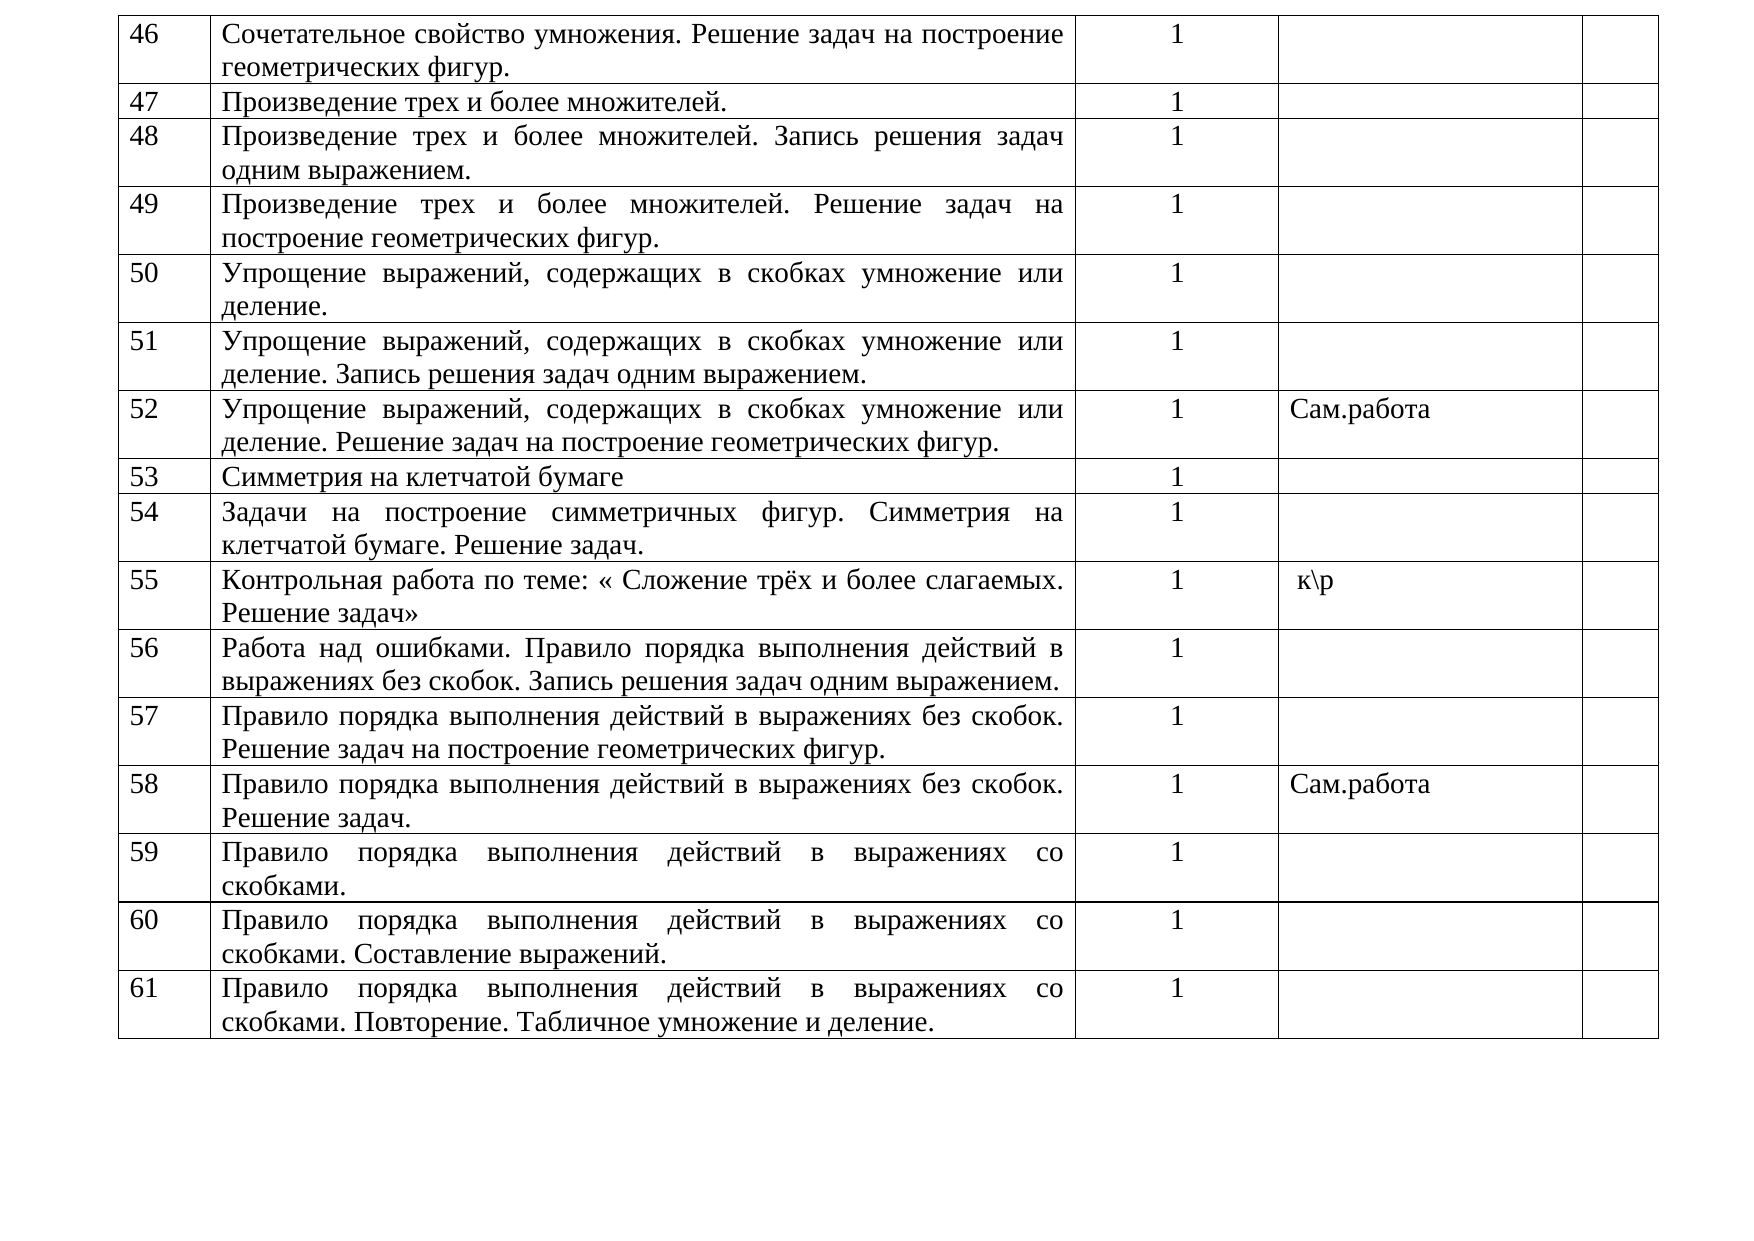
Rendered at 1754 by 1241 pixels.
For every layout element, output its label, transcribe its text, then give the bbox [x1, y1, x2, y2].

table_cell Произведение трех и более множителей. Запись решения задач одним выражением. [211, 119, 1075, 186]
table_cell [1583, 834, 1658, 901]
table_cell Правило порядка выполнения действий в выражениях без скобок. Решение задач. [211, 766, 1075, 833]
table_cell Правило порядка выполнения действий в выражениях без скобок. Решение задач на построение геометрических фигур. [211, 698, 1075, 765]
table_cell [1279, 630, 1582, 697]
table_cell Симметрия на клетчатой бумаге [211, 459, 1075, 493]
table_cell [1583, 562, 1658, 629]
table_cell [1583, 391, 1658, 458]
table_cell [1583, 494, 1658, 561]
table_cell 60 [119, 903, 210, 969]
table_cell 57 [119, 698, 210, 765]
table_cell [1279, 84, 1582, 117]
table_cell 1 [1076, 391, 1278, 458]
table_cell [1279, 834, 1582, 901]
table_cell 1 [1076, 84, 1278, 117]
table_cell 50 [119, 255, 210, 322]
table_cell [1583, 255, 1658, 322]
table_cell [1583, 903, 1658, 969]
table_cell 47 [119, 84, 210, 117]
table_cell 48 [119, 119, 210, 186]
table_cell 56 [119, 630, 210, 697]
table_cell 58 [119, 766, 210, 833]
table_cell [1583, 971, 1658, 1038]
table_cell Работа над ошибками. Правило порядка выполнения действий в выражениях без скобок. Запись решения задач одним выражением. [211, 630, 1075, 697]
table_cell Упрощение выражений, содержащих в скобках умножение или деление. Решение задач на построение геометрических фигур. [211, 391, 1075, 458]
table_cell Сочетательное свойство умножения. Решение задач на построение геометрических фигур. [211, 16, 1075, 83]
table_cell [1583, 630, 1658, 697]
table_cell 1 [1076, 698, 1278, 765]
table_cell 52 [119, 391, 210, 458]
table_cell [1583, 84, 1658, 117]
table_cell Упрощение выражений, содержащих в скобках умножение или деление. [211, 255, 1075, 322]
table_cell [211, 971, 1075, 1038]
table_cell [1583, 698, 1658, 765]
table_cell [1279, 971, 1582, 1038]
table_cell [1583, 187, 1658, 254]
table_cell 54 [119, 494, 210, 561]
table_cell [1279, 698, 1582, 765]
table_cell [1279, 16, 1582, 83]
table_cell 1 [1076, 459, 1278, 493]
table_cell [1279, 119, 1582, 186]
table_cell Контрольная работа по теме: « Сложение трёх и более слагаемых. Решение задач» [211, 562, 1075, 629]
table_cell Правило порядка выполнения действий в выражениях со скобками. Составление выражений. [211, 903, 1075, 969]
table_cell 1 [1076, 630, 1278, 697]
table_cell 1 [1076, 255, 1278, 322]
table_cell 1 [1076, 494, 1278, 561]
table_cell Сам.работа [1279, 766, 1582, 833]
table_cell 53 [119, 459, 210, 493]
table_cell 49 [119, 187, 210, 254]
table_cell [1279, 903, 1582, 969]
table_cell Правило порядка выполнения действий в выражениях со скобками. [211, 834, 1075, 901]
table_cell 1 [1076, 323, 1278, 390]
table_cell Упрощение выражений, содержащих в скобках умножение или деление. Запись решения задач одним выражением. [211, 323, 1075, 390]
table_cell 1 [1076, 187, 1278, 254]
table_cell Произведение трех и более множителей. Решение задач на построение геометрических фигур. [211, 187, 1075, 254]
table_cell 1 [1076, 903, 1278, 969]
table_cell [1583, 323, 1658, 390]
table_cell 1 [1076, 16, 1278, 83]
table_cell [1279, 323, 1582, 390]
table_cell [1279, 494, 1582, 561]
table_cell [1279, 187, 1582, 254]
table_cell Произведение трех и более множителей. [211, 84, 1075, 117]
table_cell к\р [1279, 562, 1582, 629]
table_cell 51 [119, 323, 210, 390]
table_cell 1 [1076, 119, 1278, 186]
table_cell 55 [119, 562, 210, 629]
table_cell Задачи на построение симметричных фигур. Симметрия на клетчатой бумаге. Решение задач. [211, 494, 1075, 561]
table_cell 1 [1076, 562, 1278, 629]
table_cell [1583, 766, 1658, 833]
table_cell 1 [1076, 971, 1278, 1038]
table_cell 46 [119, 16, 210, 83]
table_cell 61 [119, 971, 210, 1038]
table_cell [1583, 119, 1658, 186]
table_cell [1279, 255, 1582, 322]
table_cell 1 [1076, 766, 1278, 833]
table_cell Сам.работа [1279, 391, 1582, 458]
table_cell [1583, 459, 1658, 493]
table_cell 59 [119, 834, 210, 901]
table_cell [1583, 16, 1658, 83]
table_cell 1 [1076, 834, 1278, 901]
table_cell [1279, 459, 1582, 493]
